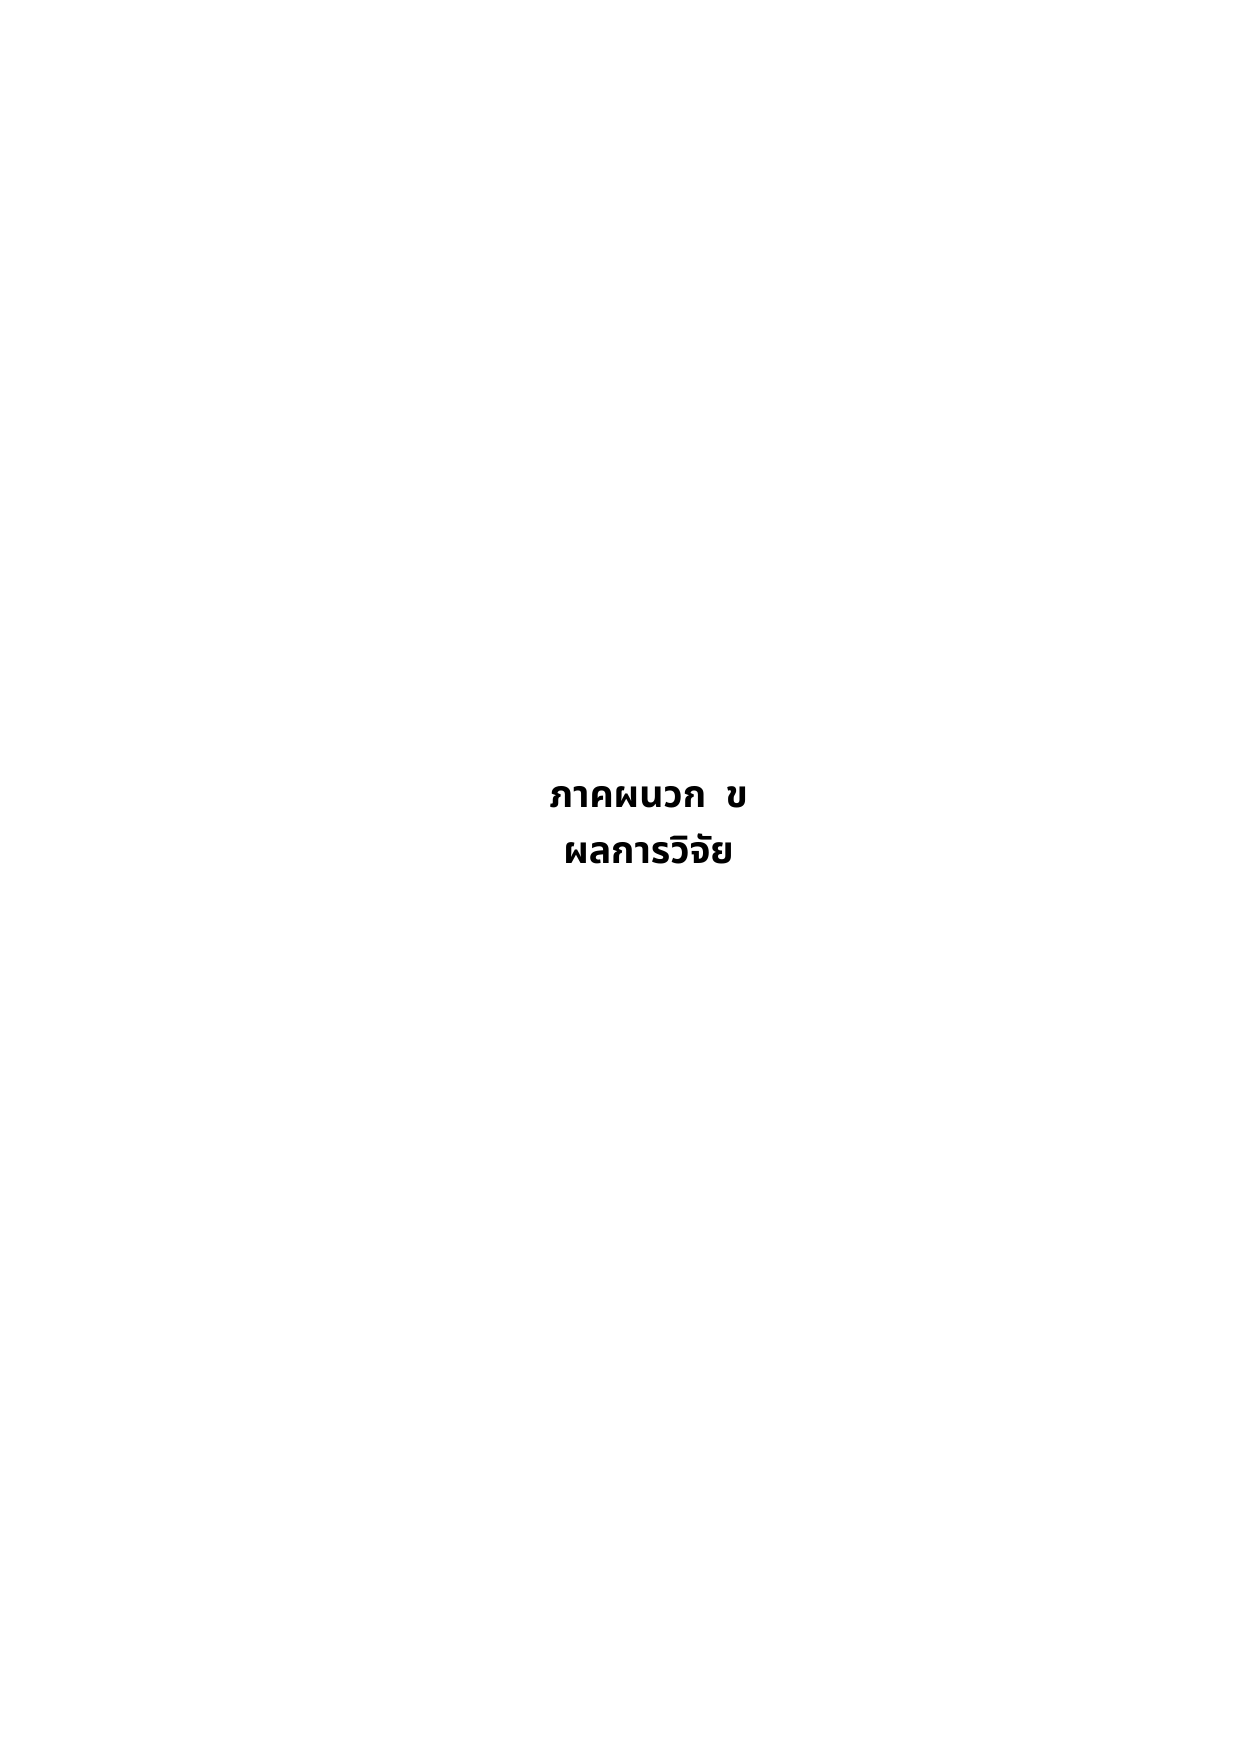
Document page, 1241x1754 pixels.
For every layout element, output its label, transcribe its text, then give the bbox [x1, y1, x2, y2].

text ผลการวิจัย [207, 824, 1090, 881]
text ภาคผนวก ข [207, 767, 1090, 824]
